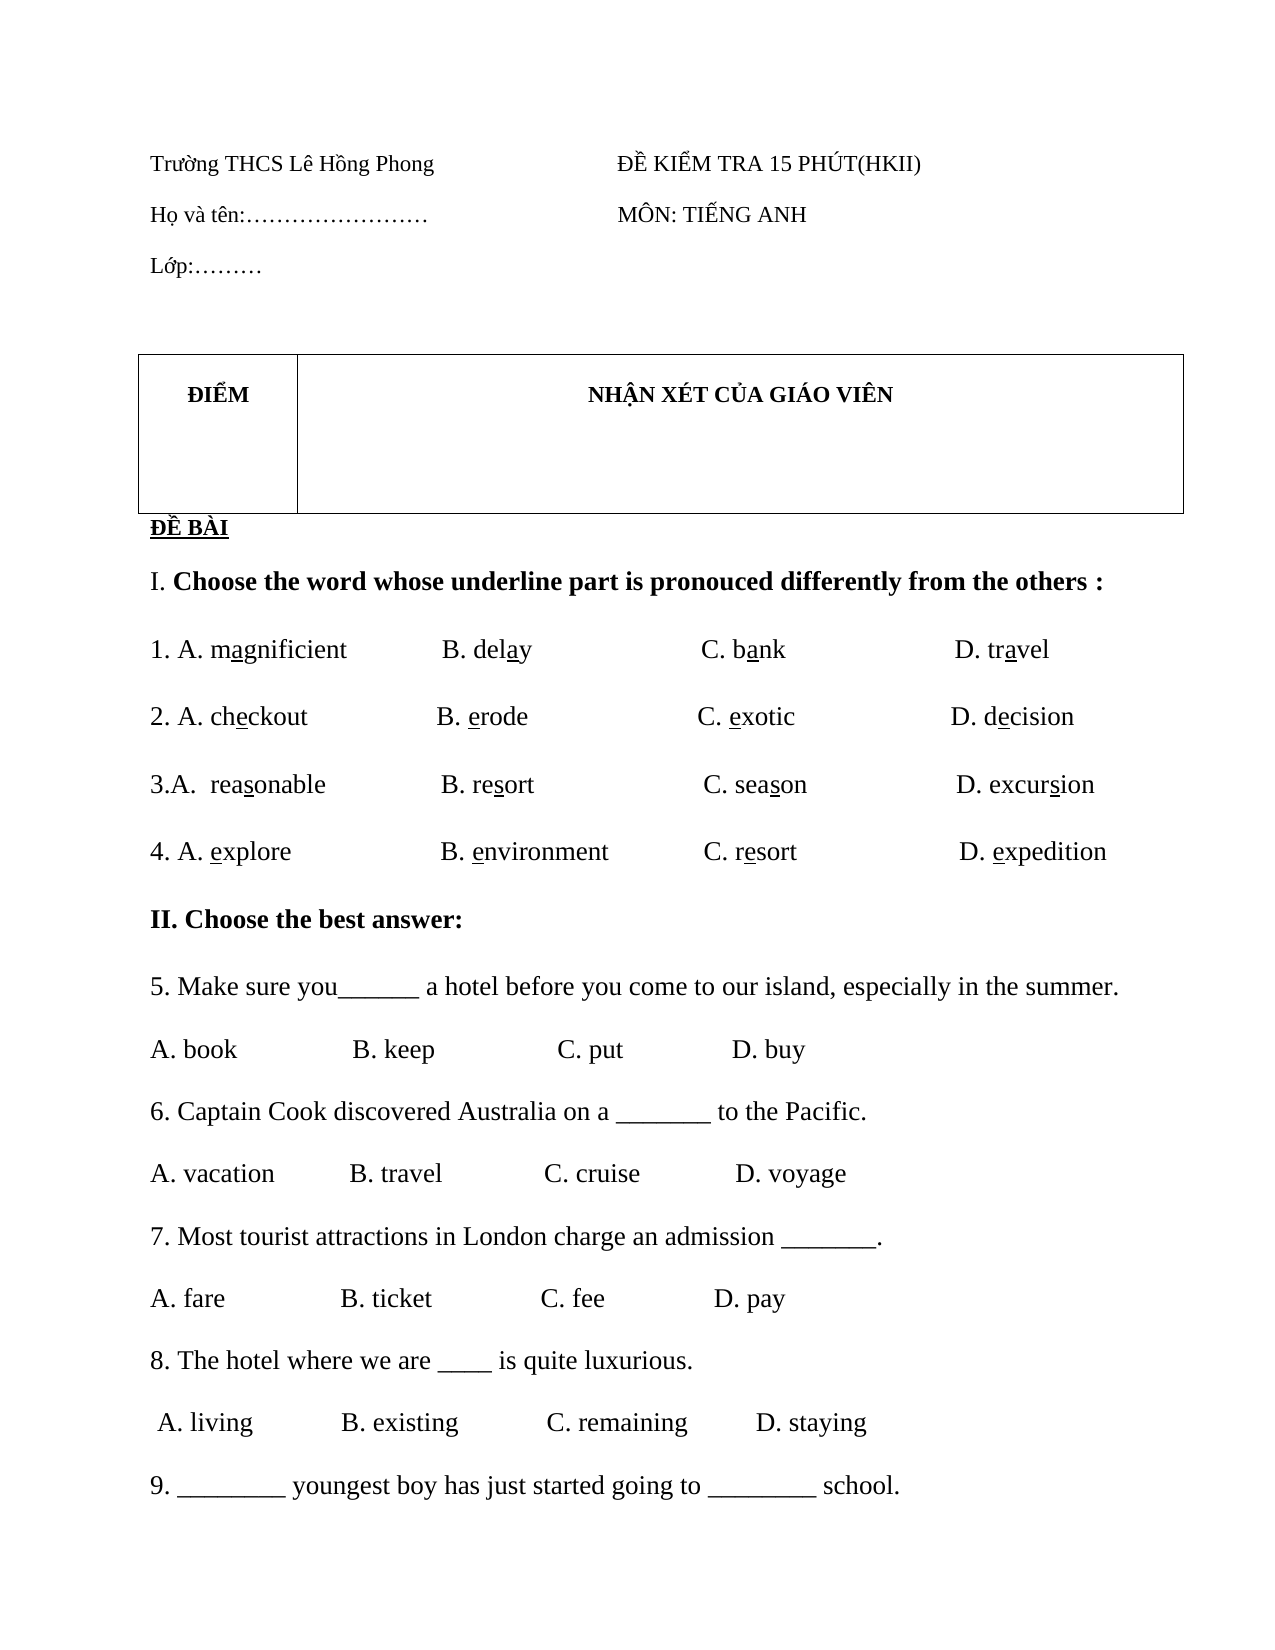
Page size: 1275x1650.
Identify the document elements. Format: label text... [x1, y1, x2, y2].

text I. Choose the word whose underline part is pronouced differently from the others : [150, 565, 1125, 597]
table_header NHẬN XÉT CỦA GIÁO VIÊN [298, 355, 1183, 513]
text 3.A. reasonable B. resort C. season D. excursion [150, 768, 1126, 799]
text Trường THCS Lê Hồng Phong ĐỀ KIỂM TRA 15 PHÚT(HKII) [150, 150, 1125, 176]
table_header ĐIỂM [139, 355, 297, 513]
text 5. Make sure you______ a hotel before you come to our island, especially in the summer. [150, 970, 1125, 1002]
text 8. The hotel where we are ____ is quite luxurious. [150, 1344, 1125, 1375]
text 9. ________ youngest boy has just started going to ________ school. [150, 1469, 1125, 1500]
text 4. A. explore B. environment C. resort D. expedition [150, 835, 1126, 867]
text A. living B. existing C. remaining D. staying [150, 1406, 1125, 1438]
text A. book B. keep C. put D. buy [150, 1033, 1125, 1064]
text Họ và tên:…………………… MÔN: TIẾNG ANH [150, 201, 1125, 227]
text 6. Captain Cook discovered Australia on a _______ to the Pacific. [150, 1095, 1125, 1126]
text II. Choose the best answer: [150, 903, 1126, 934]
text 1. A. magnificient B. delay C. bank D. travel [150, 633, 1126, 664]
text ĐỀ BÀI [150, 514, 1125, 541]
text A. vacation B. travel C. cruise D. voyage [150, 1157, 1125, 1188]
text 7. Most tourist attractions in London charge an admission _______. [150, 1219, 1125, 1251]
text 2. A. checkout B. erode C. exotic D. decision [150, 700, 1126, 732]
text A. fare B. ticket C. fee D. pay [150, 1282, 1125, 1313]
text Lớp:……… [150, 252, 1125, 278]
